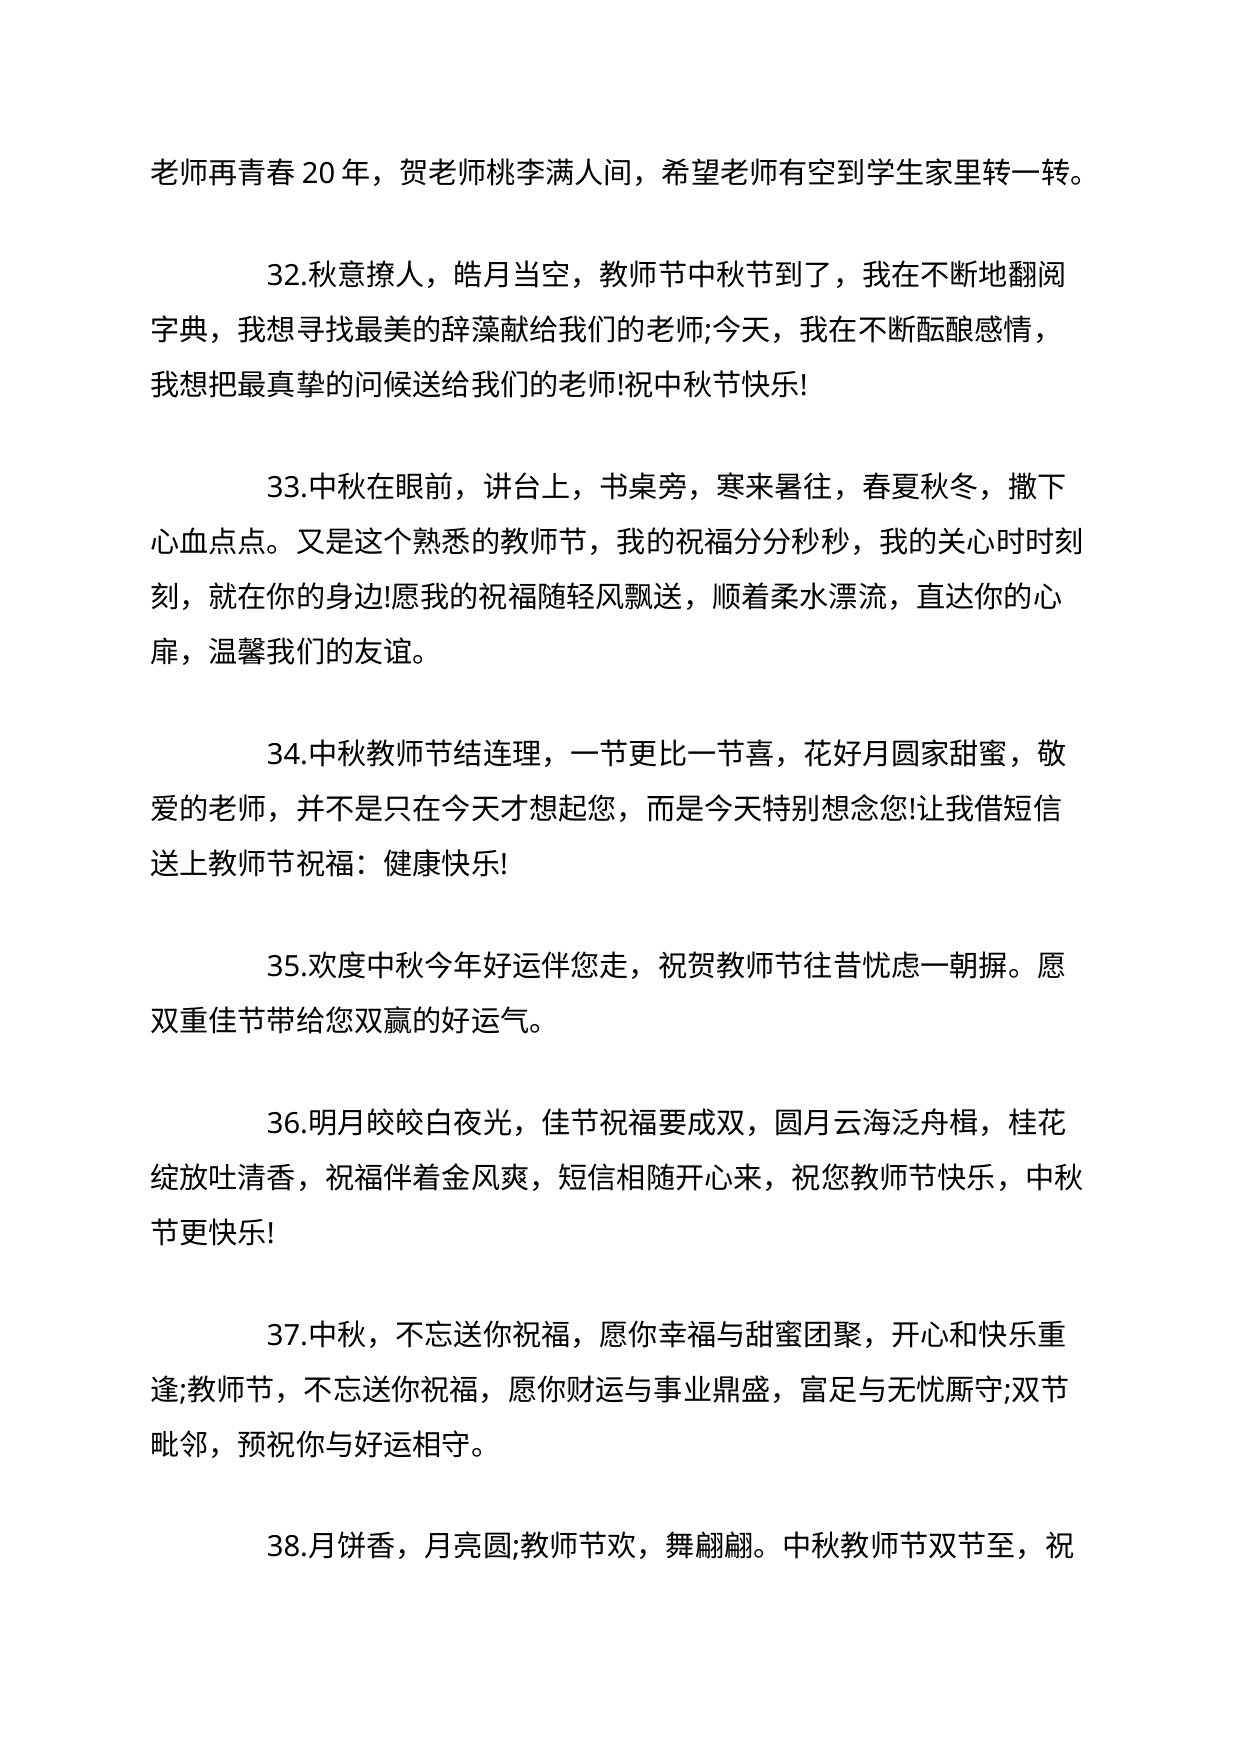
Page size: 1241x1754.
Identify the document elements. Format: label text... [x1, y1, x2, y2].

text 32.秋意撩人，皓月当空，教师节中秋节到了，我在不断地翻阅字典，我想寻找最美的辞藻献给我们的老师;今天，我在不断酝酿感情，我想把最真挚的问候送给我们的老师!祝中秋节快乐! [150, 252, 1090, 404]
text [150, 150, 1090, 192]
text 35.欢度中秋今年好运伴您走，祝贺教师节往昔忧虑一朝摒。愿双重佳节带给您双赢的好运气。 [150, 943, 1090, 1040]
text 34.中秋教师节结连理，一节更比一节喜，花好月圆家甜蜜，敬爱的老师，并不是只在今天才想起您，而是今天特别想念您!让我借短信送上教师节祝福：健康快乐! [150, 731, 1090, 883]
text 33.中秋在眼前，讲台上，书桌旁，寒来暑往，春夏秋冬，撒下心血点点。又是这个熟悉的教师节，我的祝福分分秒秒，我的关心时时刻刻，就在你的身边!愿我的祝福随轻风飘送，顺着柔水漂流，直达你的心扉，温馨我们的友谊。 [150, 464, 1090, 671]
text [150, 1523, 1090, 1565]
text 36.明月皎皎白夜光，佳节祝福要成双，圆月云海泛舟楫，桂花绽放吐清香，祝福伴着金风爽，短信相随开心来，祝您教师节快乐，中秋节更快乐! [150, 1099, 1090, 1252]
text 37.中秋，不忘送你祝福，愿你幸福与甜蜜团聚，开心和快乐重逢;教师节，不忘送你祝福，愿你财运与事业鼎盛，富足与无忧厮守;双节毗邻，预祝你与好运相守。 [150, 1311, 1090, 1463]
